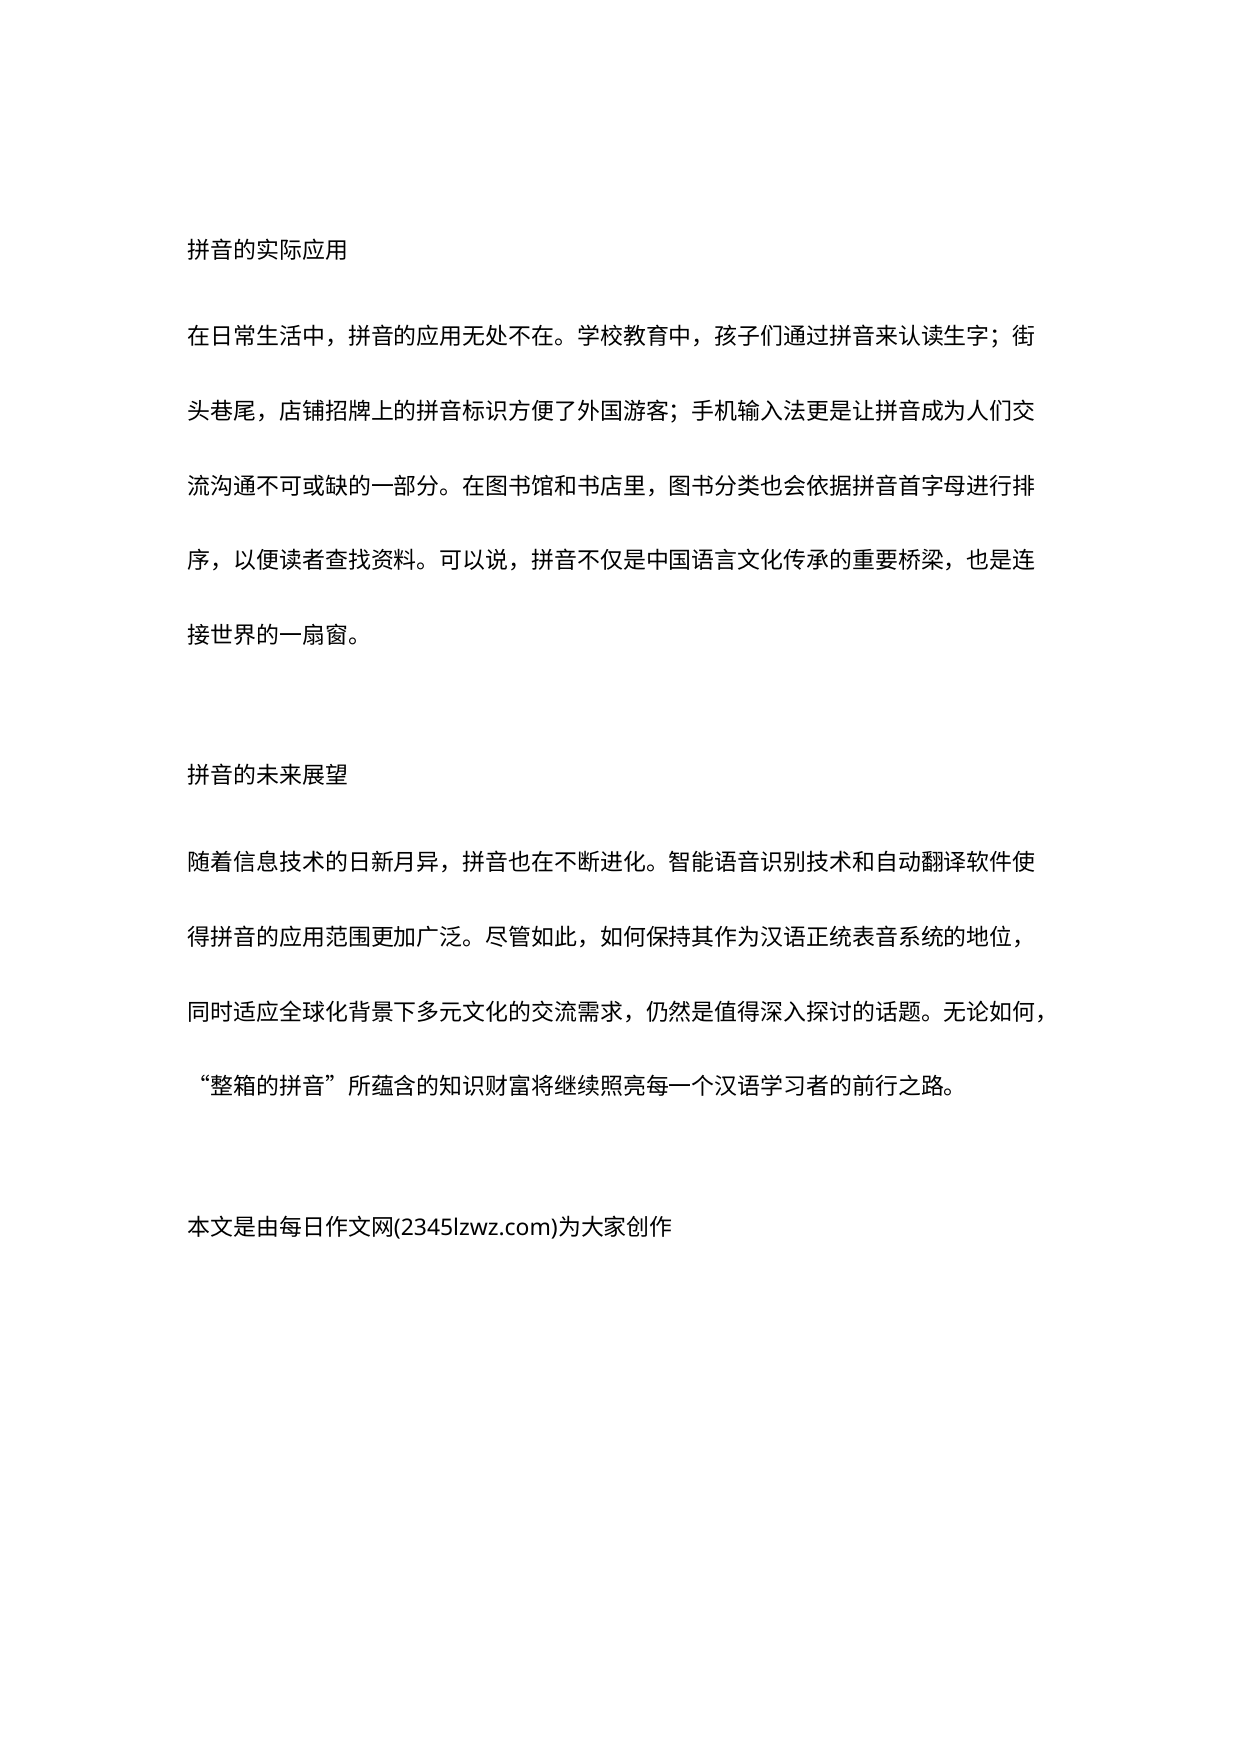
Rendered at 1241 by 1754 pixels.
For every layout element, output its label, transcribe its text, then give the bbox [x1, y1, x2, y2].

text 拼音的实际应用 [187, 216, 1053, 281]
text 拼音的未来展望 [187, 742, 1053, 807]
text 在日常生活中，拼音的应用无处不在。学校教育中，孩子们通过拼音来认读生字；街头巷尾，店铺招牌上的拼音标识方便了外国游客；手机输入法更是让拼音成为人们交流沟通不可或缺的一部分。在图书馆和书店里，图书分类也会依据拼音首字母进行排序，以便读者查找资料。可以说，拼音不仅是中国语言文化传承的重要桥梁，也是连接世界的一扇窗。 [187, 302, 1053, 666]
text 随着信息技术的日新月异，拼音也在不断进化。智能语音识别技术和自动翻译软件使得拼音的应用范围更加广泛。尽管如此，如何保持其作为汉语正统表音系统的地位，同时适应全球化背景下多元文化的交流需求，仍然是值得深入探讨的话题。无论如何，“整箱的拼音”所蕴含的知识财富将继续照亮每一个汉语学习者的前行之路。 [187, 828, 1053, 1117]
text 本文是由每日作文网(2345lzwz.com)为大家创作 [187, 1193, 1053, 1258]
